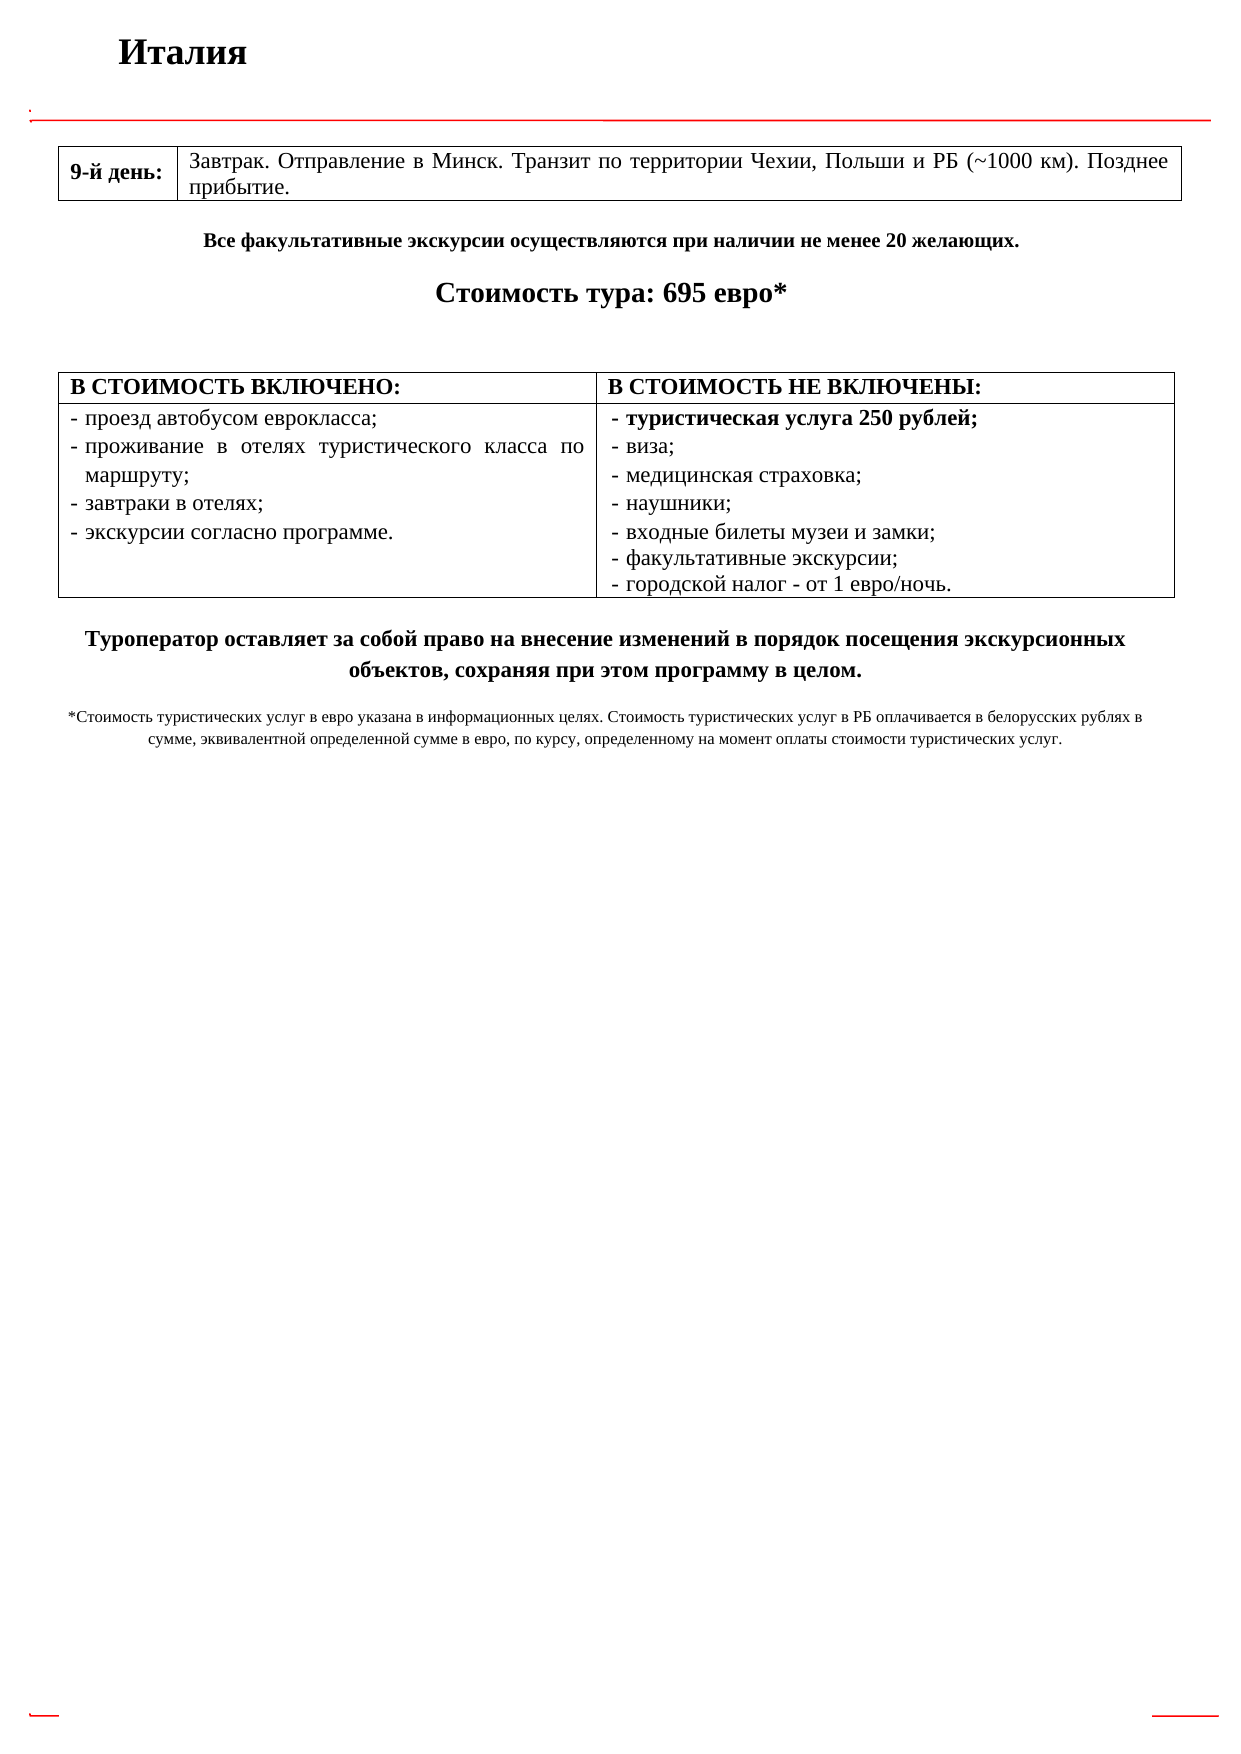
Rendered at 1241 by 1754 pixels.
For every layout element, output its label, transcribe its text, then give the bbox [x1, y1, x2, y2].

table_cell Завтрак. Отправление в Минск. Транзит по территории Чехии, Польши и РБ (~1000 км). Позднее прибытие. [178, 147, 1181, 200]
table_cell проезд автобусом еврокласса; проживание в отелях туристического класса по маршруту; завтраки в отелях; экскурсии согласно программе. [59, 404, 596, 597]
text *Стоимость туристических услуг в евро указана в информационных целях. Стоимость туристических услуг в РБ оплачивается в белорусских рублях в сумме, эквивалентной определенной сумме в евро, по курсу, определенному на момент оплаты стоимости туристических услуг. [59, 707, 1152, 748]
table_cell туристическая услуга 250 рублей; виза; медицинская страховка; наушники; входные билеты музеи и замки; факультативные экскурсии; городской налог - от 1 евро/ночь. [597, 404, 1174, 597]
table_header В СТОИМОСТЬ ВКЛЮЧЕНО: [59, 373, 596, 403]
text Стоимость тура: 695 евро* [59, 275, 1104, 309]
text Туроператор оставляет за собой право на внесение изменений в порядок посещения экскурсионных объектов, сохраняя при этом программу в целом. [59, 625, 1152, 682]
table_header В СТОИМОСТЬ НЕ ВКЛЮЧЕНЫ: [597, 373, 1174, 403]
text Все факультативные экскурсии осуществляются при наличии не менее 20 желающих. [59, 228, 1104, 252]
table_cell 9-й день: [59, 147, 177, 200]
